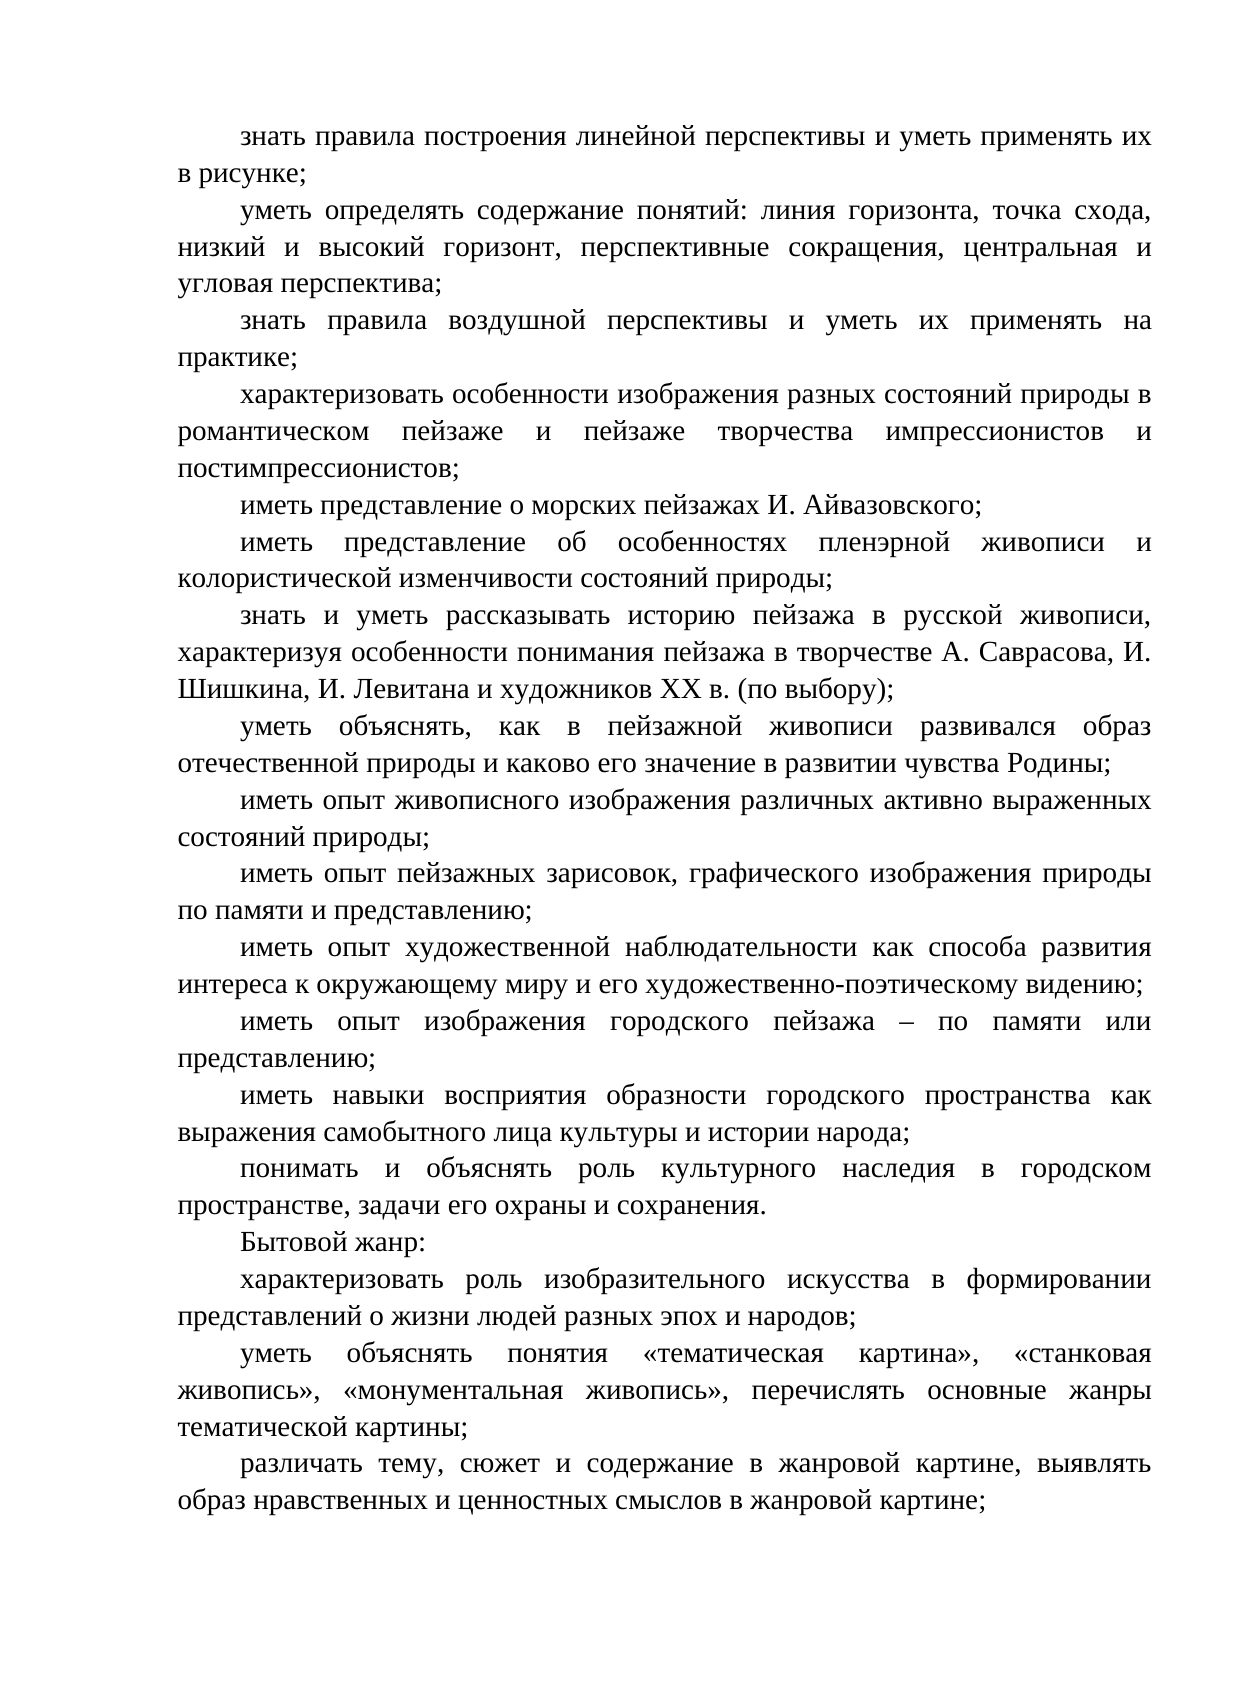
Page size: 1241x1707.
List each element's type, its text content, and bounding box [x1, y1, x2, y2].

text иметь опыт пейзажных зарисовок, графического изображения природы по памяти и представлению; [177, 856, 1152, 926]
text характеризовать роль изобразительного искусства в формировании представлений о жизни людей разных эпох и народов; [177, 1261, 1152, 1332]
text знать правила воздушной перспективы и уметь их применять на практике; [177, 302, 1152, 373]
text знать правила построения линейной перспективы и уметь применять их в рисунке; [177, 118, 1152, 188]
text иметь опыт изображения городского пейзажа – по памяти или представлению; [177, 1003, 1152, 1073]
text Бытовой жанр: [177, 1224, 1152, 1258]
text иметь опыт живописного изображения различных активно выраженных состояний природы; [177, 782, 1152, 852]
text знать и уметь рассказывать историю пейзажа в русской живописи, характеризуя особенности понимания пейзажа в творчестве А. Саврасова, И. Шишкина, И. Левитана и художников ХХ в. (по выбору); [177, 597, 1152, 705]
text различать тему, сюжет и содержание в жанровой картине, выявлять образ нравственных и ценностных смыслов в жанровой картине; [177, 1446, 1152, 1516]
text уметь определять содержание понятий: линия горизонта, точка схода, низкий и высокий горизонт, перспективные сокращения, центральная и угловая перспектива; [177, 192, 1152, 299]
text иметь опыт художественной наблюдательности как способа развития интереса к окружающему миру и его художественно-поэтическому видению; [177, 929, 1152, 1000]
text характеризовать особенности изображения разных состояний природы в романтическом пейзаже и пейзаже творчества импрессионистов и постимпрессионистов; [177, 376, 1152, 483]
text уметь объяснять понятия «тематическая картина», «станковая живопись», «монументальная живопись», перечислять основные жанры тематической картины; [177, 1335, 1152, 1442]
text иметь представление об особенностях пленэрной живописи и колористической изменчивости состояний природы; [177, 524, 1152, 594]
text иметь навыки восприятия образности городского пространства как выражения самобытного лица культуры и истории народа; [177, 1077, 1152, 1147]
text понимать и объяснять роль культурного наследия в городском пространстве, задачи его охраны и сохранения. [177, 1151, 1152, 1221]
text иметь представление о морских пейзажах И. Айвазовского; [177, 487, 1152, 520]
text уметь объяснять, как в пейзажной живописи развивался образ отечественной природы и каково его значение в развитии чувства Родины; [177, 708, 1152, 778]
